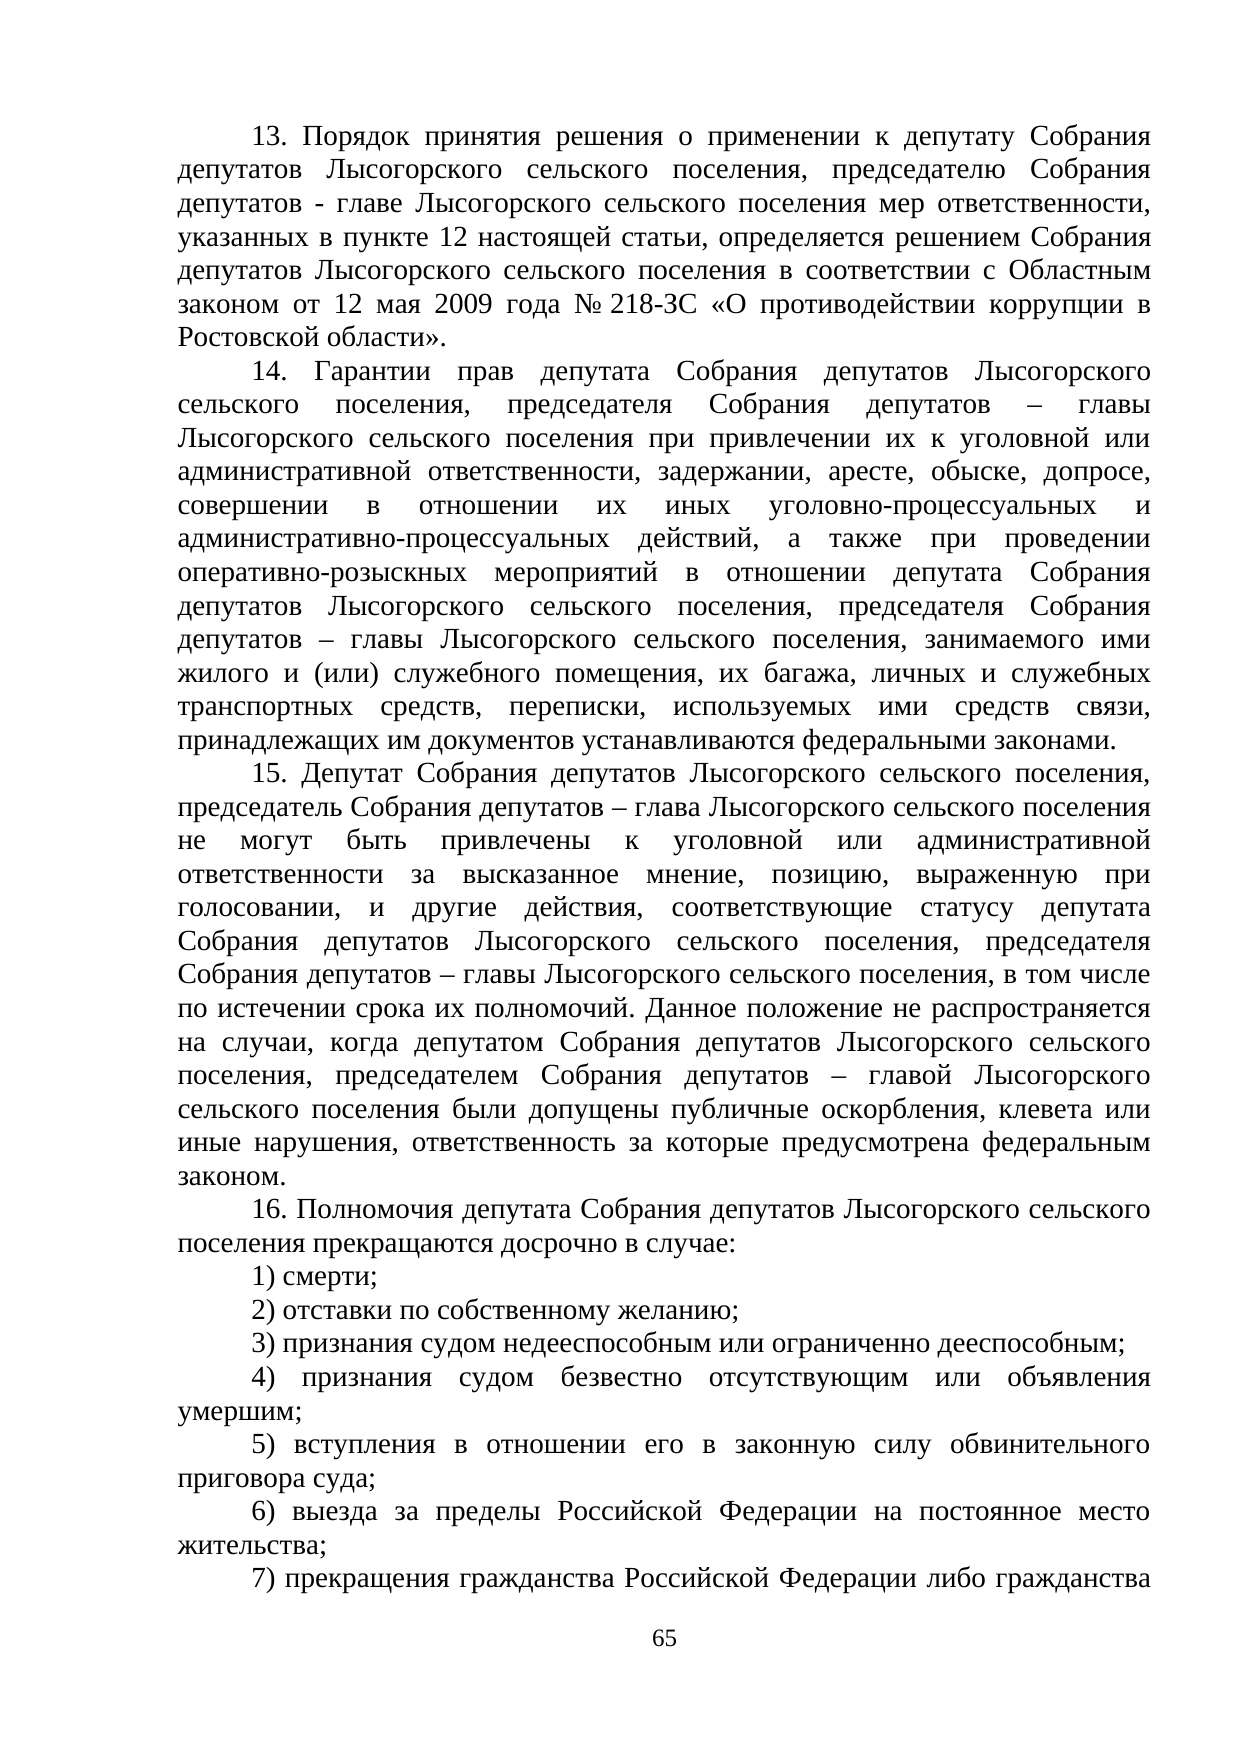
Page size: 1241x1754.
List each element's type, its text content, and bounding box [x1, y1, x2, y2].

text 14. Гарантии прав депутата Собрания депутатов Лысогорского сельского поселения, председателя Собрания депутатов – главы Лысогорского сельского поселения при привлечении их к уголовной или административной ответственности, задержании, аресте, обыске, допросе, совершении в отношении их иных уголовно-процессуальных и административно-процессуальных действий, а также при проведении оперативно-розыскных мероприятий в отношении депутата Собрания депутатов Лысогорского сельского поселения, председателя Собрания депутатов – главы Лысогорского сельского поселения, занимаемого ими жилого и (или) служебного помещения, их багажа, личных и служебных транспортных средств, переписки, используемых ими средств связи, принадлежащих им документов устанавливаются федеральными законами. [177, 353, 1152, 755]
text 3) признания судом недееспособным или ограниченно дееспособным; [177, 1326, 1152, 1359]
text 13. Порядок принятия решения о применении к депутату Собрания депутатов Лысогорского сельского поселения, председателю Собрания депутатов - главе Лысогорского сельского поселения мер ответственности, указанных в пункте 12 настоящей статьи, определяется решением Собрания депутатов Лысогорского сельского поселения в соответствии с Областным законом от 12 мая 2009 года № 218-ЗС «О противодействии коррупции в Ростовской области». [177, 118, 1152, 353]
text 6) выезда за пределы Российской Федерации на постоянное место жительства; [177, 1493, 1152, 1560]
text 5) вступления в отношении его в законную силу обвинительного приговора суда; [177, 1426, 1152, 1493]
text 2) отставки по собственному желанию; [177, 1292, 1152, 1326]
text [177, 1560, 1152, 1594]
text 1) смерти; [177, 1258, 1152, 1292]
text 15. Депутат Собрания депутатов Лысогорского сельского поселения, председатель Собрания депутатов – глава Лысогорского сельского поселения не могут быть привлечены к уголовной или административной ответственности за высказанное мнение, позицию, выраженную при голосовании, и другие действия, соответствующие статусу депутата Собрания депутатов Лысогорского сельского поселения, председателя Собрания депутатов – главы Лысогорского сельского поселения, в том числе по истечении срока их полномочий. Данное положение не распространяется на случаи, когда депутатом Собрания депутатов Лысогорского сельского поселения, председателем Собрания депутатов – главой Лысогорского сельского поселения были допущены публичные оскорбления, клевета или иные нарушения, ответственность за которые предусмотрена федеральным законом. [177, 755, 1152, 1191]
text 16. Полномочия депутата Собрания депутатов Лысогорского сельского поселения прекращаются досрочно в случае: [177, 1191, 1152, 1258]
text 4) признания судом безвестно отсутствующим или объявления умершим; [177, 1359, 1152, 1426]
